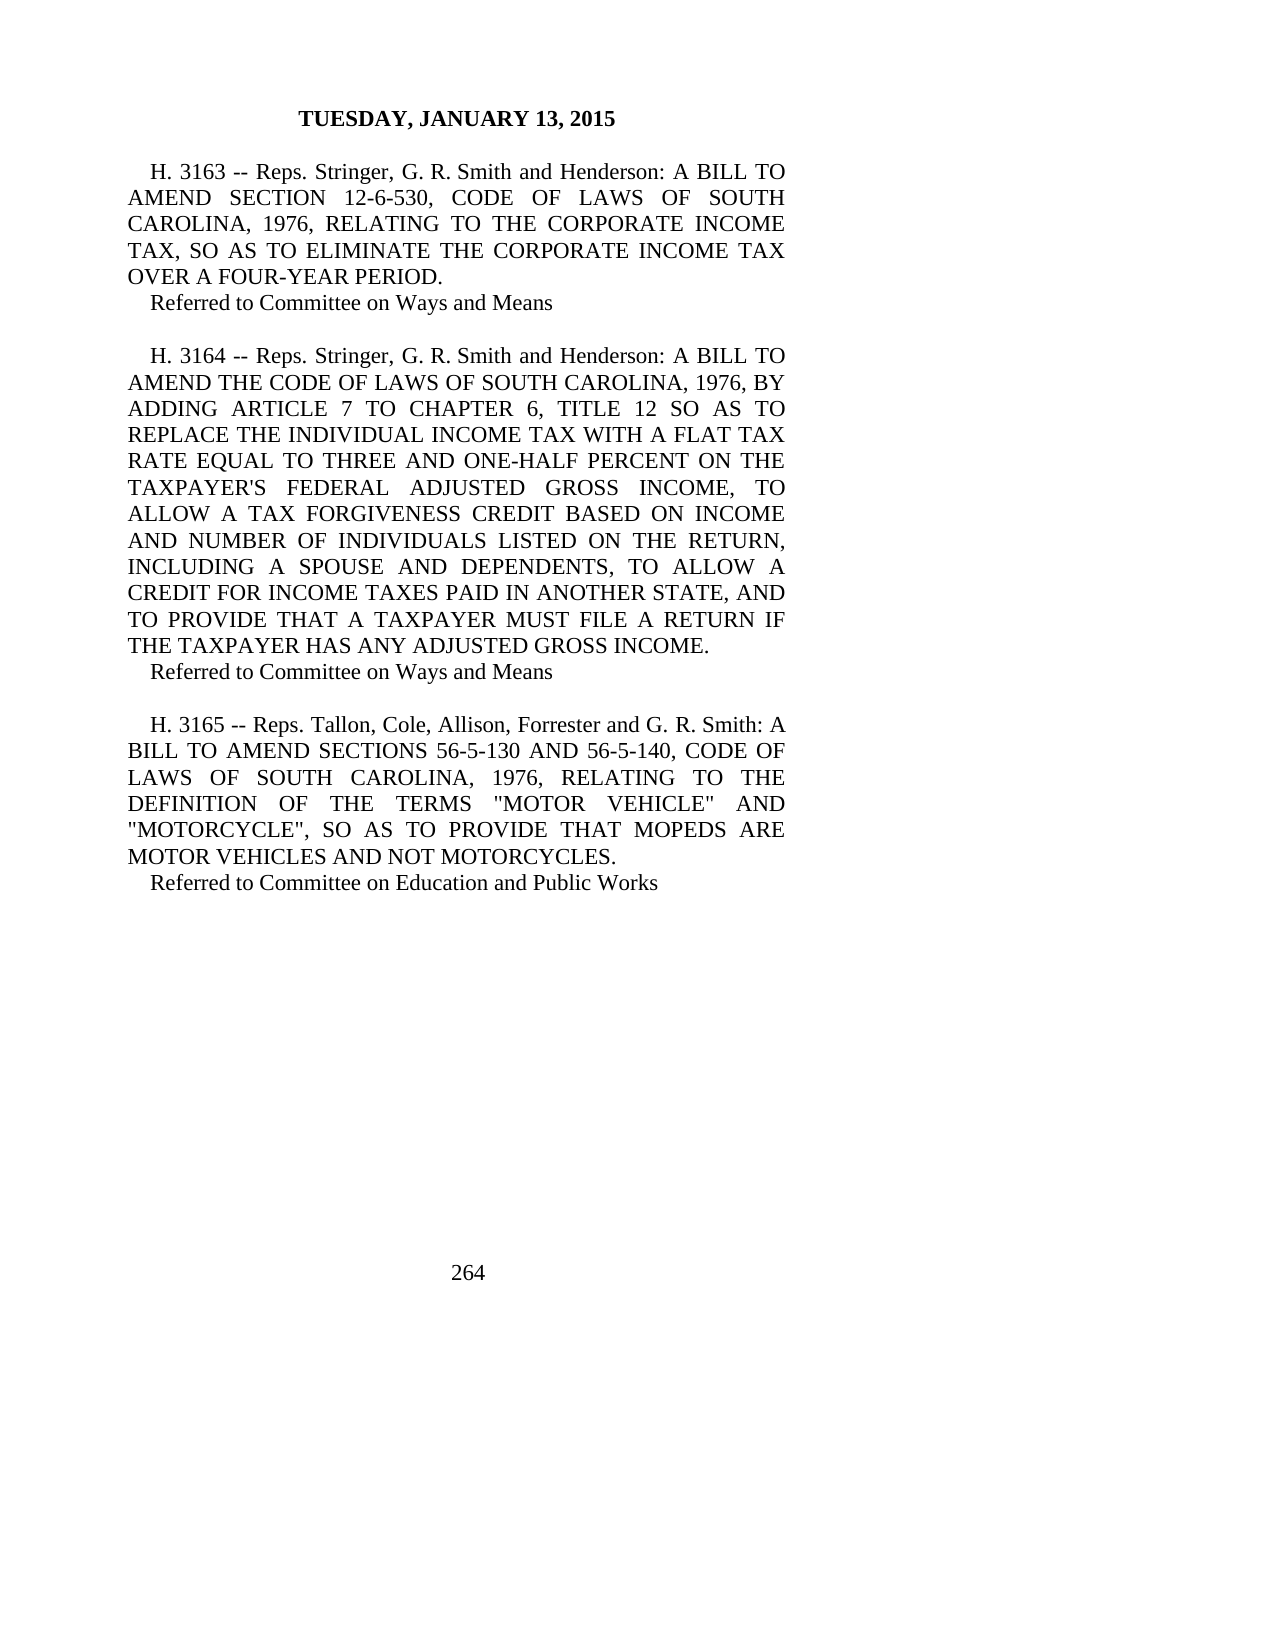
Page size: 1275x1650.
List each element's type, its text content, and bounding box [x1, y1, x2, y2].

text Referred to Committee on Ways and Means [127, 289, 786, 316]
text H. 3164 -- Reps. Stringer, G. R. Smith and Henderson: A BILL TO AMEND THE CODE OF LAWS OF SOUTH CAROLINA, 1976, BY ADDING ARTICLE 7 TO CHAPTER 6, TITLE 12 SO AS TO REPLACE THE INDIVIDUAL INCOME TAX WITH A FLAT TAX RATE EQUAL TO THREE AND ONE-HALF PERCENT ON THE TAXPAYER'S FEDERAL ADJUSTED GROSS INCOME, TO ALLOW A TAX FORGIVENESS CREDIT BASED ON INCOME AND NUMBER OF INDIVIDUALS LISTED ON THE RETURN, INCLUDING A SPOUSE AND DEPENDENTS, TO ALLOW A CREDIT FOR INCOME TAXES PAID IN ANOTHER STATE, AND TO PROVIDE THAT A TAXPAYER MUST FILE A RETURN IF THE TAXPAYER HAS ANY ADJUSTED GROSS INCOME. [127, 342, 786, 658]
text H. 3163 -- Reps. Stringer, G. R. Smith and Henderson: A BILL TO AMEND SECTION 12-6-530, CODE OF LAWS OF SOUTH CAROLINA, 1976, RELATING TO THE CORPORATE INCOME TAX, SO AS TO ELIMINATE THE CORPORATE INCOME TAX OVER A FOUR-YEAR PERIOD. [127, 158, 786, 289]
text Referred to Committee on Ways and Means [127, 658, 786, 685]
text H. 3165 -- Reps. Tallon, Cole, Allison, Forrester and G. R. Smith: A BILL TO AMEND SECTIONS 56-5-130 AND 56-5-140, CODE OF LAWS OF SOUTH CAROLINA, 1976, RELATING TO THE DEFINITION OF THE TERMS "MOTOR VEHICLE" AND "MOTORCYCLE", SO AS TO PROVIDE THAT MOPEDS ARE MOTOR VEHICLES AND NOT MOTORCYCLES. [127, 711, 786, 869]
text Referred to Committee on Education and Public Works [127, 869, 786, 896]
